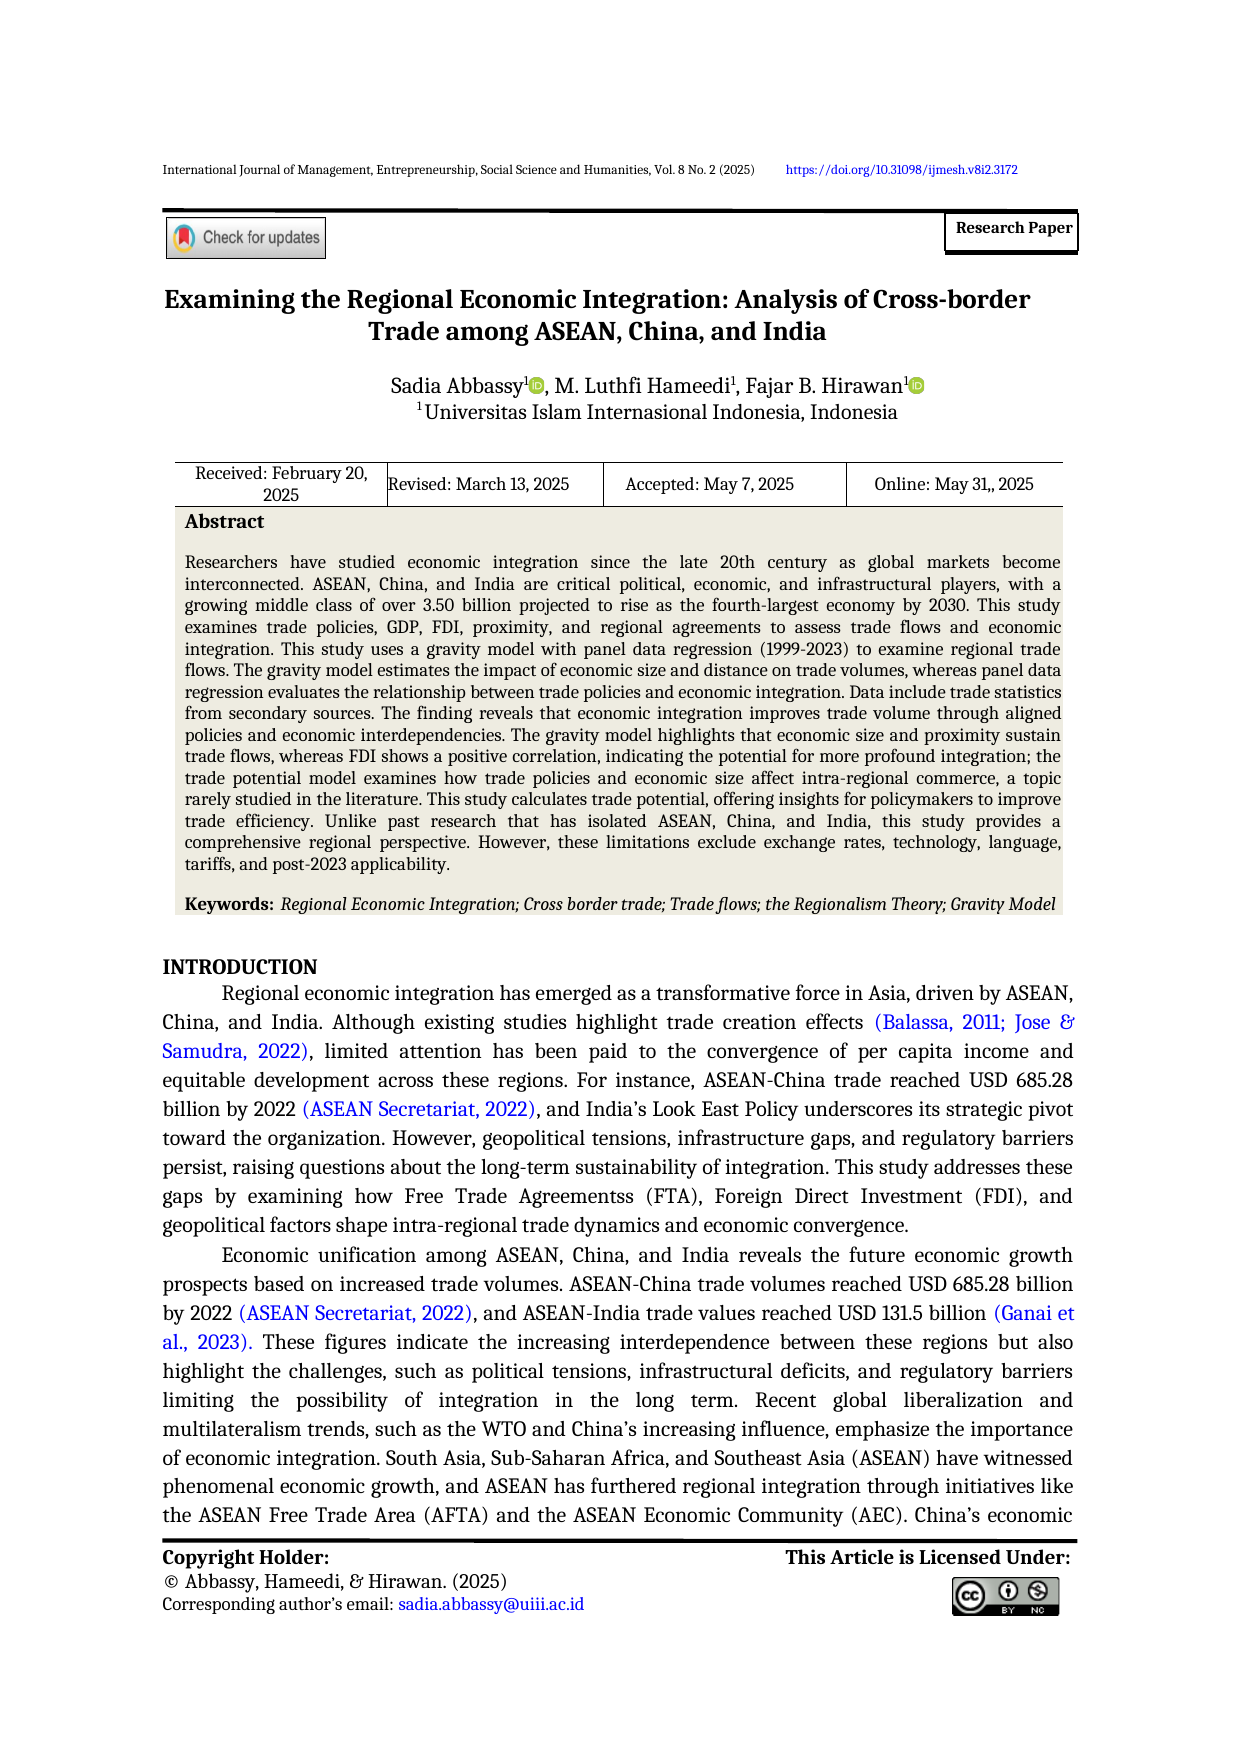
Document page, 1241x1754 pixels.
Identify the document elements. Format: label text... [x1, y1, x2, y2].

text International Journal of Management, Entrepreneurship, Social Science and Humanities, Vol. 8 No. 2 (2025) https://doi.org/10.31098/ijmesh.v8i2.3172 [162, 162, 1078, 178]
table_header Revised: March 13, 2025 [388, 463, 603, 506]
text Regional economic integration has emerged as a transformative force in Asia, driven by ASEAN, China, and India. Although existing studies highlight trade creation effects (Balassa, 2011; Jose & Samudra, 2022), limited attention has been paid to the convergence of per capita income and equitable development across these regions. For instance, ASEAN-China trade reached USD 685.28 billion by 2022 (ASEAN Secretariat, 2022), and India’s Look East Policy underscores its strategic pivot toward the organization. However, geopolitical tensions, infrastructure gaps, and regulatory barriers persist, raising questions about the long-term sustainability of integration. This study addresses these gaps by examining how Free Trade Agreementss (FTA), Foreign Direct Investment (FDI), and geopolitical factors shape intra-regional trade dynamics and economic convergence. [162, 981, 1075, 1238]
table_header Accepted: May 7, 2025e 23 [604, 463, 846, 506]
text Sadia Abbassy1, M. Luthfi Hameedi1, Fajar B. Hirawan1 [162, 373, 1078, 399]
subtitle INTRODUCTION [162, 954, 1078, 980]
picture [528, 377, 545, 394]
picture [908, 377, 925, 394]
table_header Online: May 31,, 2025 [847, 463, 1062, 506]
text 1 Universitas Islam Internasional Indonesia, Indonesia [162, 399, 1078, 424]
picture [952, 1577, 1060, 1616]
text Examining the Regional Economic Integration: Analysis of Cross-border Trade among ASEAN, China, and India [162, 284, 1033, 347]
picture [167, 218, 325, 258]
table_header Received: February 20, 2025 [175, 463, 387, 506]
table_cell Abstract Researchers have studied economic integration since the late 20th century as global markets become interconnected. ASEAN, China, and India are critical political, economic, and infrastructural players, with a growing middle class of over 3.50 billion projected to rise as the fourth-largest economy by 2030. This study examines trade policies, GDP, FDI, proximity, and regional agreements to assess trade flows and economic integration. This study uses a gravity model with panel data regression (1999-2023) to examine regional trade flows. The gravity model estimates the impact of economic size and distance on trade volumes, whereas panel data regression evaluates the relationship between trade policies and economic integration. Data include trade statistics from secondary sources. The finding reveals that economic integration improves trade volume through aligned policies and economic interdependencies. The gravity model highlights that economic size and proximity sustain trade flows, whereas FDI shows a positive correlation, indicating the potential for more profound integration; the trade potential model examines how trade policies and economic size affect intra-regional commerce, a topic rarely studied in the literature. This study calculates trade potential, offering insights for policymakers to improve trade efficiency. Unlike past research that has isolated ASEAN, China, and India, this study provides a comprehensive regional perspective. However, these limitations exclude exchange rates, technology, language, tariffs, and post-2023 applicability. Keywords: Regional Economic Integration; Cross border trade; Trade flows; the Regionalism Theory; Gravity Model [175, 507, 1063, 915]
